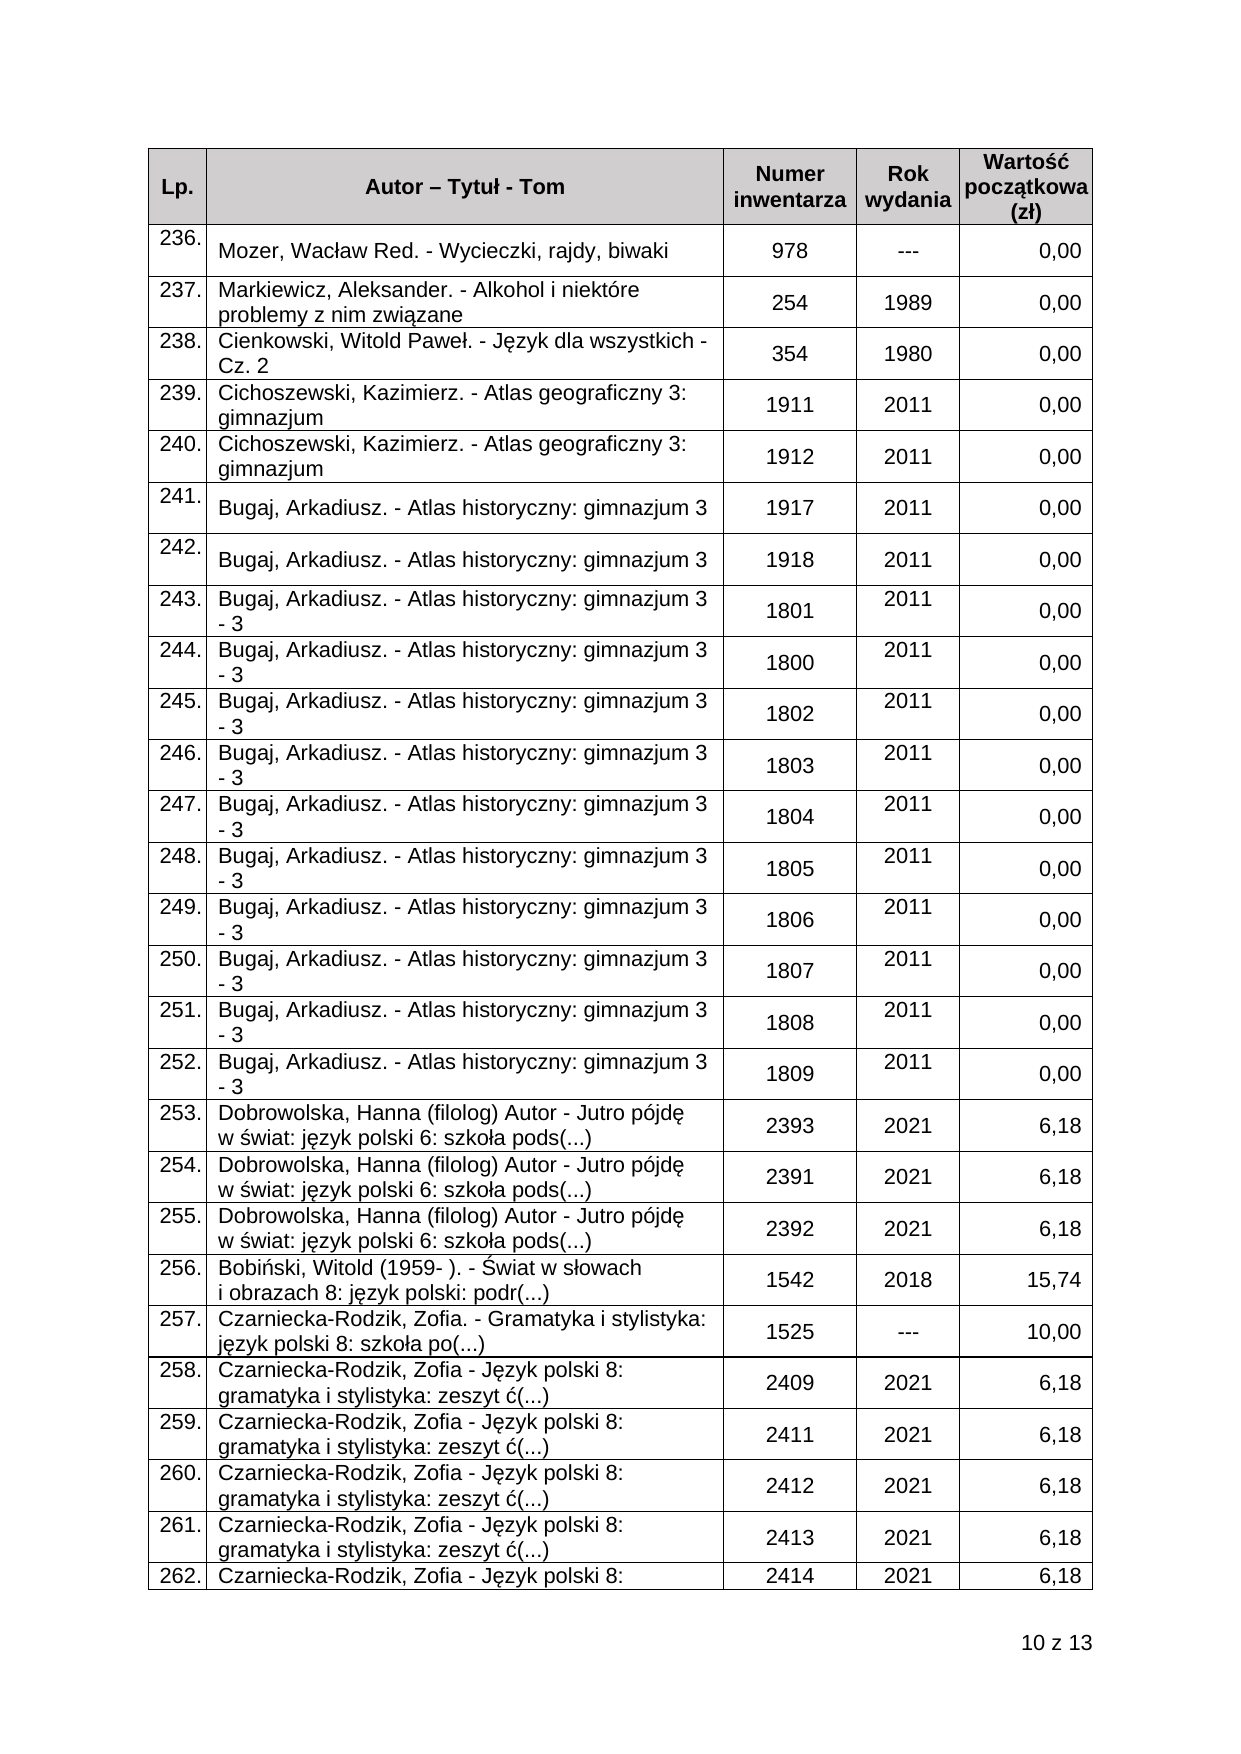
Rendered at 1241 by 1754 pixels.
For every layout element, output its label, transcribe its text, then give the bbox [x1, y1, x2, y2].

table_cell 0,00 [960, 431, 1092, 482]
table_cell [149, 1563, 206, 1588]
table_cell 2414 [724, 1563, 856, 1588]
table_cell 2011 [857, 740, 959, 790]
table_cell [149, 843, 206, 893]
table_cell 2011 [857, 946, 959, 996]
table_cell [149, 1203, 206, 1253]
table_cell 6,18 [960, 1563, 1092, 1588]
table_cell 0,00 [960, 1049, 1092, 1099]
table_cell 2021 [857, 1100, 959, 1151]
table_cell Czarniecka-Rodzik, Zofia - Język polski 8: gramatyka i stylistyka: zeszyt ć(...) [207, 1460, 723, 1511]
table_cell [149, 586, 206, 636]
table_cell Bugaj, Arkadiusz. - Atlas historyczny: gimnazjum 3 - 3 [207, 740, 723, 790]
table_cell 2392 [724, 1203, 856, 1253]
table_cell 2011 [857, 483, 959, 533]
table_cell [149, 1152, 206, 1202]
table_cell Bugaj, Arkadiusz. - Atlas historyczny: gimnazjum 3 - 3 [207, 791, 723, 842]
table_cell 1809 [724, 1049, 856, 1099]
table_cell [149, 946, 206, 996]
table_cell 2011 [857, 791, 959, 842]
table_cell 2393 [724, 1100, 856, 1151]
table_cell Dobrowolska, Hanna (filolog) Autor - Jutro pójdę w świat: język polski 6: szkoła pods(...) [207, 1100, 723, 1151]
table_cell [149, 483, 206, 533]
table_cell 0,00 [960, 689, 1092, 739]
table_cell 1911 [724, 380, 856, 430]
table_cell 6,18 [960, 1460, 1092, 1511]
table_cell 2021 [857, 1512, 959, 1562]
table_cell [149, 1460, 206, 1511]
table_cell 6,18 [960, 1100, 1092, 1151]
table_cell 1912 [724, 431, 856, 482]
table_cell Bugaj, Arkadiusz. - Atlas historyczny: gimnazjum 3 - 3 [207, 946, 723, 996]
table_cell 6,18 [960, 1512, 1092, 1562]
table_cell Cichoszewski, Kazimierz. - Atlas geograficzny 3: gimnazjum [207, 431, 723, 482]
table_cell 2011 [857, 689, 959, 739]
table_cell 2018 [857, 1255, 959, 1305]
table_cell Markiewicz, Aleksander. - Alkohol i niektóre problemy z nim związane [207, 277, 723, 327]
table_cell [149, 1358, 206, 1408]
table_cell [149, 534, 206, 584]
table_cell 1525 [724, 1306, 856, 1356]
table_cell Bugaj, Arkadiusz. - Atlas historyczny: gimnazjum 3 [207, 534, 723, 584]
table_cell 6,18 [960, 1203, 1092, 1253]
table_cell 10,00 [960, 1306, 1092, 1356]
table_cell [149, 894, 206, 945]
table_cell 254 [724, 277, 856, 327]
table_cell 0,00 [960, 637, 1092, 687]
table_cell [149, 637, 206, 687]
table_cell 2021 [857, 1460, 959, 1511]
table_cell [149, 689, 206, 739]
table_cell [149, 1306, 206, 1356]
table_cell [149, 277, 206, 327]
table_header Rok wydania [857, 149, 959, 224]
table_cell 2413 [724, 1512, 856, 1562]
table_cell [149, 997, 206, 1048]
table_cell 0,00 [960, 997, 1092, 1048]
table_cell 2011 [857, 894, 959, 945]
table_cell Czarniecka-Rodzik, Zofia. - Gramatyka i stylistyka: język polski 8: szkoła po(...) [207, 1306, 723, 1356]
table_cell 2021 [857, 1152, 959, 1202]
table_cell 2011 [857, 534, 959, 584]
table_cell Bugaj, Arkadiusz. - Atlas historyczny: gimnazjum 3 - 3 [207, 997, 723, 1048]
table_cell 1806 [724, 894, 856, 945]
table_cell [149, 1409, 206, 1459]
table_cell 2011 [857, 1049, 959, 1099]
table_cell Dobrowolska, Hanna (filolog) Autor - Jutro pójdę w świat: język polski 6: szkoła pods(...) [207, 1152, 723, 1202]
table_cell 1804 [724, 791, 856, 842]
table_cell [149, 1255, 206, 1305]
table_cell 2411 [724, 1409, 856, 1459]
table_cell 2021 [857, 1563, 959, 1588]
table_cell 1989 [857, 277, 959, 327]
table_cell Czarniecka-Rodzik, Zofia - Język polski 8: gramatyka i stylistyka: zeszyt ć(...) [207, 1358, 723, 1408]
table_cell 15,74 [960, 1255, 1092, 1305]
table_header Numer inwentarza [724, 149, 856, 224]
table_cell Cienkowski, Witold Paweł. - Język dla wszystkich - Cz. 2 [207, 328, 723, 379]
table_header Autor – Tytuł - Tom [207, 149, 723, 224]
table_cell Czarniecka-Rodzik, Zofia - Język polski 8: gramatyka i stylistyka: zeszyt ć(...) [207, 1409, 723, 1459]
table_cell [149, 225, 206, 276]
table_header Wartość początkowa (zł) [960, 149, 1092, 224]
table_cell 1918 [724, 534, 856, 584]
table_cell 0,00 [960, 380, 1092, 430]
table_cell 6,18 [960, 1152, 1092, 1202]
table_cell 0,00 [960, 740, 1092, 790]
table_cell 2011 [857, 431, 959, 482]
table_cell 1805 [724, 843, 856, 893]
table_cell 0,00 [960, 225, 1092, 276]
table_cell 1800 [724, 637, 856, 687]
table_cell Bugaj, Arkadiusz. - Atlas historyczny: gimnazjum 3 - 3 [207, 689, 723, 739]
table_cell 2011 [857, 586, 959, 636]
table_cell Bugaj, Arkadiusz. - Atlas historyczny: gimnazjum 3 [207, 483, 723, 533]
table_cell [149, 740, 206, 790]
table_cell Cichoszewski, Kazimierz. - Atlas geograficzny 3: gimnazjum [207, 380, 723, 430]
table_cell 2412 [724, 1460, 856, 1511]
table_cell 978 [724, 225, 856, 276]
table_cell 0,00 [960, 328, 1092, 379]
table_cell 2011 [857, 637, 959, 687]
table_cell 2021 [857, 1409, 959, 1459]
table_cell 1917 [724, 483, 856, 533]
table_cell 1803 [724, 740, 856, 790]
table_cell 6,18 [960, 1358, 1092, 1408]
table_cell [149, 431, 206, 482]
table_cell 6,18 [960, 1409, 1092, 1459]
table_cell Bugaj, Arkadiusz. - Atlas historyczny: gimnazjum 3 - 3 [207, 894, 723, 945]
table_cell 1807 [724, 946, 856, 996]
table_cell 2391 [724, 1152, 856, 1202]
table_cell [149, 380, 206, 430]
table_cell 0,00 [960, 946, 1092, 996]
table_cell 0,00 [960, 534, 1092, 584]
table_cell [149, 1049, 206, 1099]
table_cell 0,00 [960, 586, 1092, 636]
table_cell [149, 1100, 206, 1151]
table_cell 0,00 [960, 843, 1092, 893]
table_cell 2409 [724, 1358, 856, 1408]
table_cell Dobrowolska, Hanna (filolog) Autor - Jutro pójdę w świat: język polski 6: szkoła pods(...) [207, 1203, 723, 1253]
table_cell 0,00 [960, 791, 1092, 842]
table_cell 2011 [857, 380, 959, 430]
table_cell 2021 [857, 1358, 959, 1408]
table_cell 2011 [857, 997, 959, 1048]
table_cell 1980 [857, 328, 959, 379]
table_cell Mozer, Wacław Red. - Wycieczki, rajdy, biwaki [207, 225, 723, 276]
table_cell [149, 1512, 206, 1562]
table_cell 2021 [857, 1203, 959, 1253]
table_cell 0,00 [960, 483, 1092, 533]
table_cell 354 [724, 328, 856, 379]
table_cell --- [857, 225, 959, 276]
table_cell [149, 791, 206, 842]
table_cell 2011 [857, 843, 959, 893]
table_header Lp. [149, 149, 206, 224]
table_cell 1802 [724, 689, 856, 739]
table_cell Bugaj, Arkadiusz. - Atlas historyczny: gimnazjum 3 - 3 [207, 843, 723, 893]
table_cell --- [857, 1306, 959, 1356]
table_cell 1801 [724, 586, 856, 636]
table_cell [207, 1512, 723, 1562]
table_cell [207, 1563, 723, 1588]
table_cell Bugaj, Arkadiusz. - Atlas historyczny: gimnazjum 3 - 3 [207, 586, 723, 636]
table_cell 0,00 [960, 894, 1092, 945]
table_cell 1542 [724, 1255, 856, 1305]
table_cell [149, 328, 206, 379]
table_cell Bugaj, Arkadiusz. - Atlas historyczny: gimnazjum 3 - 3 [207, 1049, 723, 1099]
table_cell Bugaj, Arkadiusz. - Atlas historyczny: gimnazjum 3 - 3 [207, 637, 723, 687]
table_cell 1808 [724, 997, 856, 1048]
table_cell 0,00 [960, 277, 1092, 327]
table_cell Bobiński, Witold (1959- ). - Świat w słowach i obrazach 8: język polski: podr(...) [207, 1255, 723, 1305]
